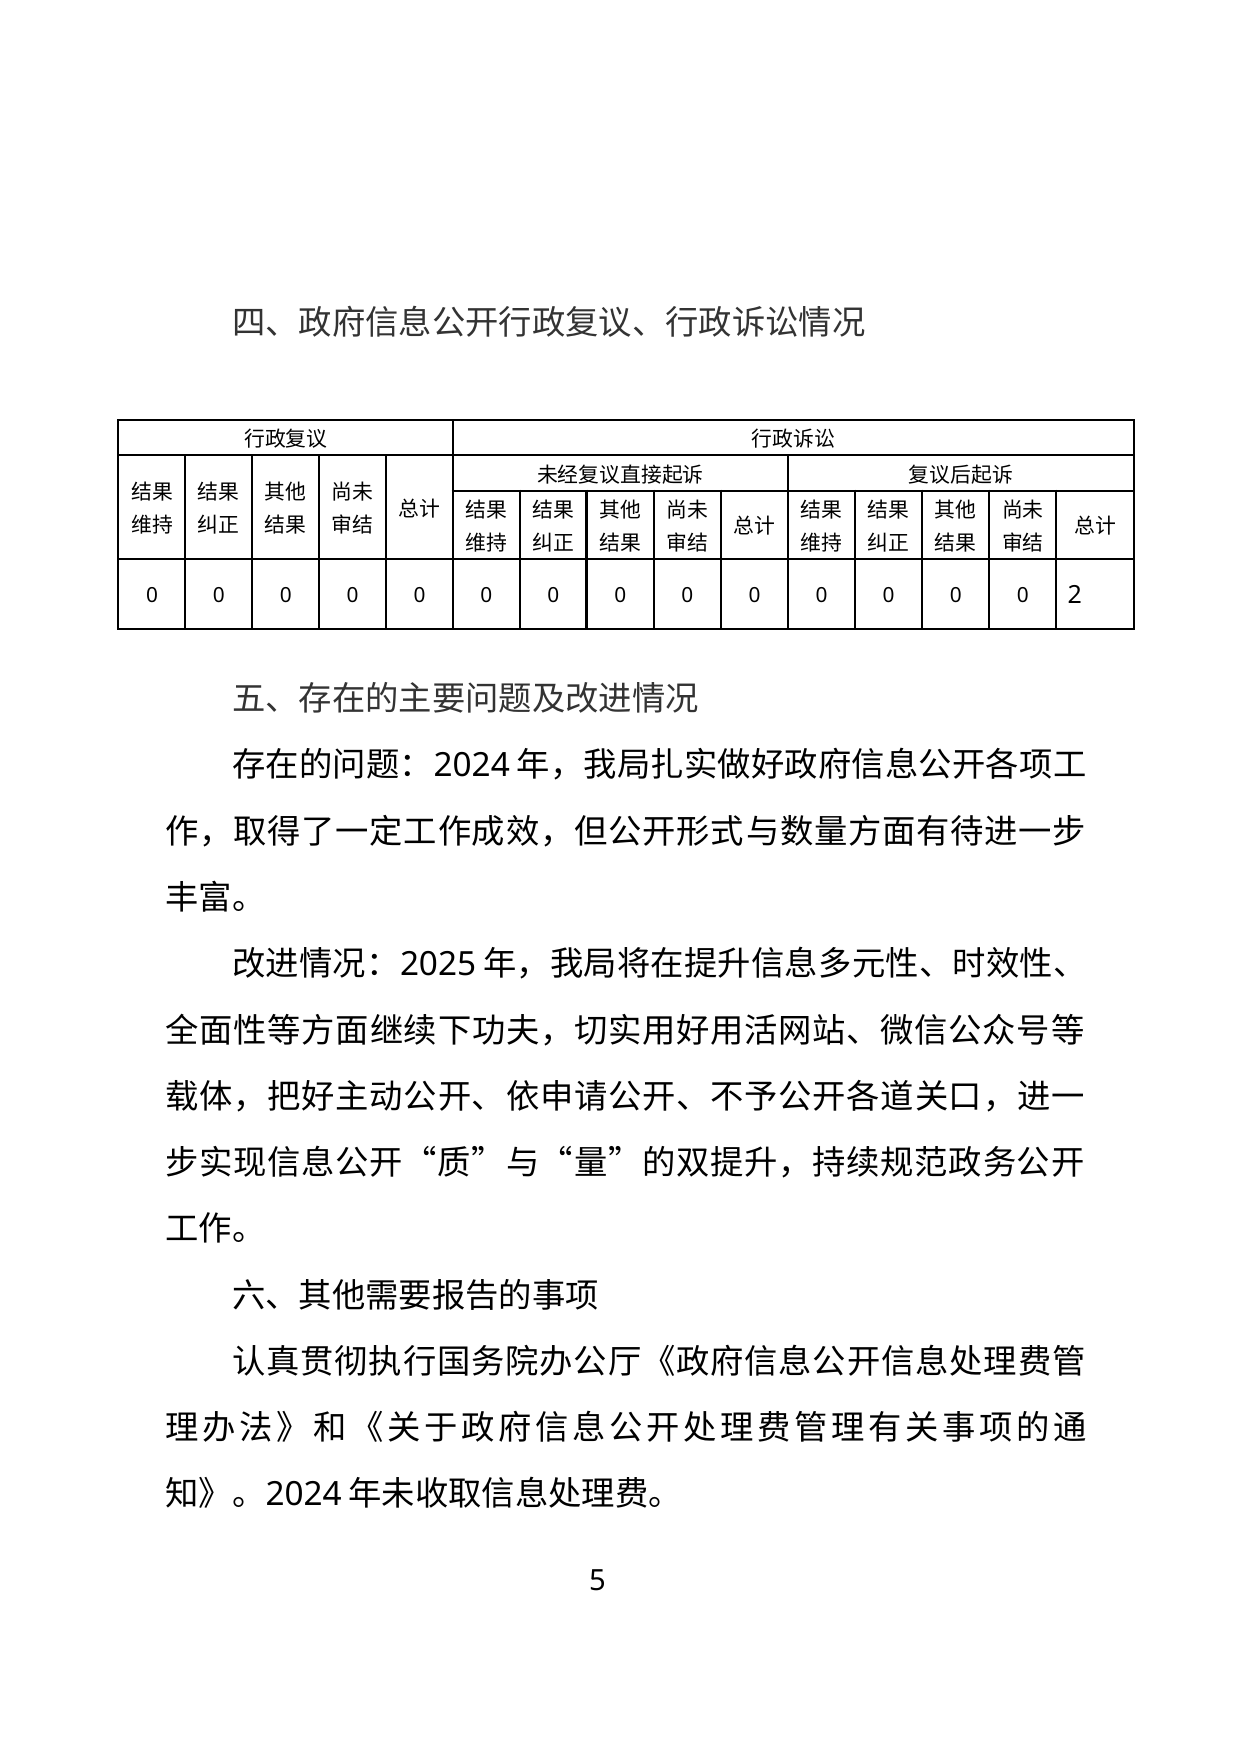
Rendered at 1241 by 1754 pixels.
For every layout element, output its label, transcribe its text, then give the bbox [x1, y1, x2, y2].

table_cell 0 [655, 560, 720, 628]
text 六、其他需要报告的事项 [165, 1259, 1087, 1326]
table_cell 其他 结果 [923, 492, 988, 558]
table_cell 0 [387, 560, 452, 628]
list 五、存在的主要问题及改进情况 [165, 663, 1087, 729]
table_cell 0 [722, 560, 787, 628]
text 改进情况：2025年，我局将在提升信息多元性、时效性、全面性等方面继续下功夫，切实用好用活网站、微信公众号等载体，把好主动公开、依申请公开、不予公开各道关口，进一步实现信息公开“质”与“量”的双提升，持续规范政务公开工作。 [165, 928, 1087, 1259]
table_cell 结果 维持 [454, 492, 519, 558]
text 认真贯彻执行国务院办公厅《政府信息公开信息处理费管理办法》和《关于政府信息公开处理费管理有关事项的通知》。2024年未收取信息处理费。 [165, 1326, 1087, 1524]
table_cell 0 [454, 560, 519, 628]
table_cell 尚未 审结 [655, 492, 720, 558]
table_cell 结果 维持 [789, 492, 854, 558]
table_cell 0 [588, 560, 653, 628]
table_cell 0 [990, 560, 1055, 628]
table_header 行政诉讼 [454, 421, 1133, 454]
table_cell 结果维持 [119, 456, 184, 558]
table_cell 0 [119, 560, 184, 628]
table_cell 0 [789, 560, 854, 628]
table_cell 2 [1057, 560, 1133, 628]
table_cell 复议后起诉 [789, 456, 1133, 489]
table_cell 其他 结果 [253, 456, 318, 558]
table_cell 结果 纠正 [856, 492, 921, 558]
table_cell 0 [856, 560, 921, 628]
table_cell 0 [186, 560, 251, 628]
table_cell 0 [923, 560, 988, 628]
text 存在的问题：2024年，我局扎实做好政府信息公开各项工作，取得了一定工作成效，但公开形式与数量方面有待进一步丰富。 [165, 729, 1087, 928]
table_cell 总计 [1057, 492, 1133, 558]
table_cell 0 [521, 560, 585, 628]
table_cell 总计 [387, 456, 452, 558]
table_cell 0 [253, 560, 318, 628]
table_cell 0 [320, 560, 385, 628]
table_cell 尚未 审结 [320, 456, 385, 558]
table_cell 未经复议直接起诉 [454, 456, 787, 489]
table_cell 总计 [722, 492, 787, 558]
text 四、政府信息公开行政复议、行政诉讼情况 [165, 287, 1087, 353]
table_cell 结果 纠正 [521, 492, 585, 558]
table_cell 其他 结果 [588, 492, 653, 558]
table_cell 结果 纠正 [186, 456, 251, 558]
table_header 行政复议 [119, 421, 452, 454]
table_cell 尚未 审结 [990, 492, 1055, 558]
